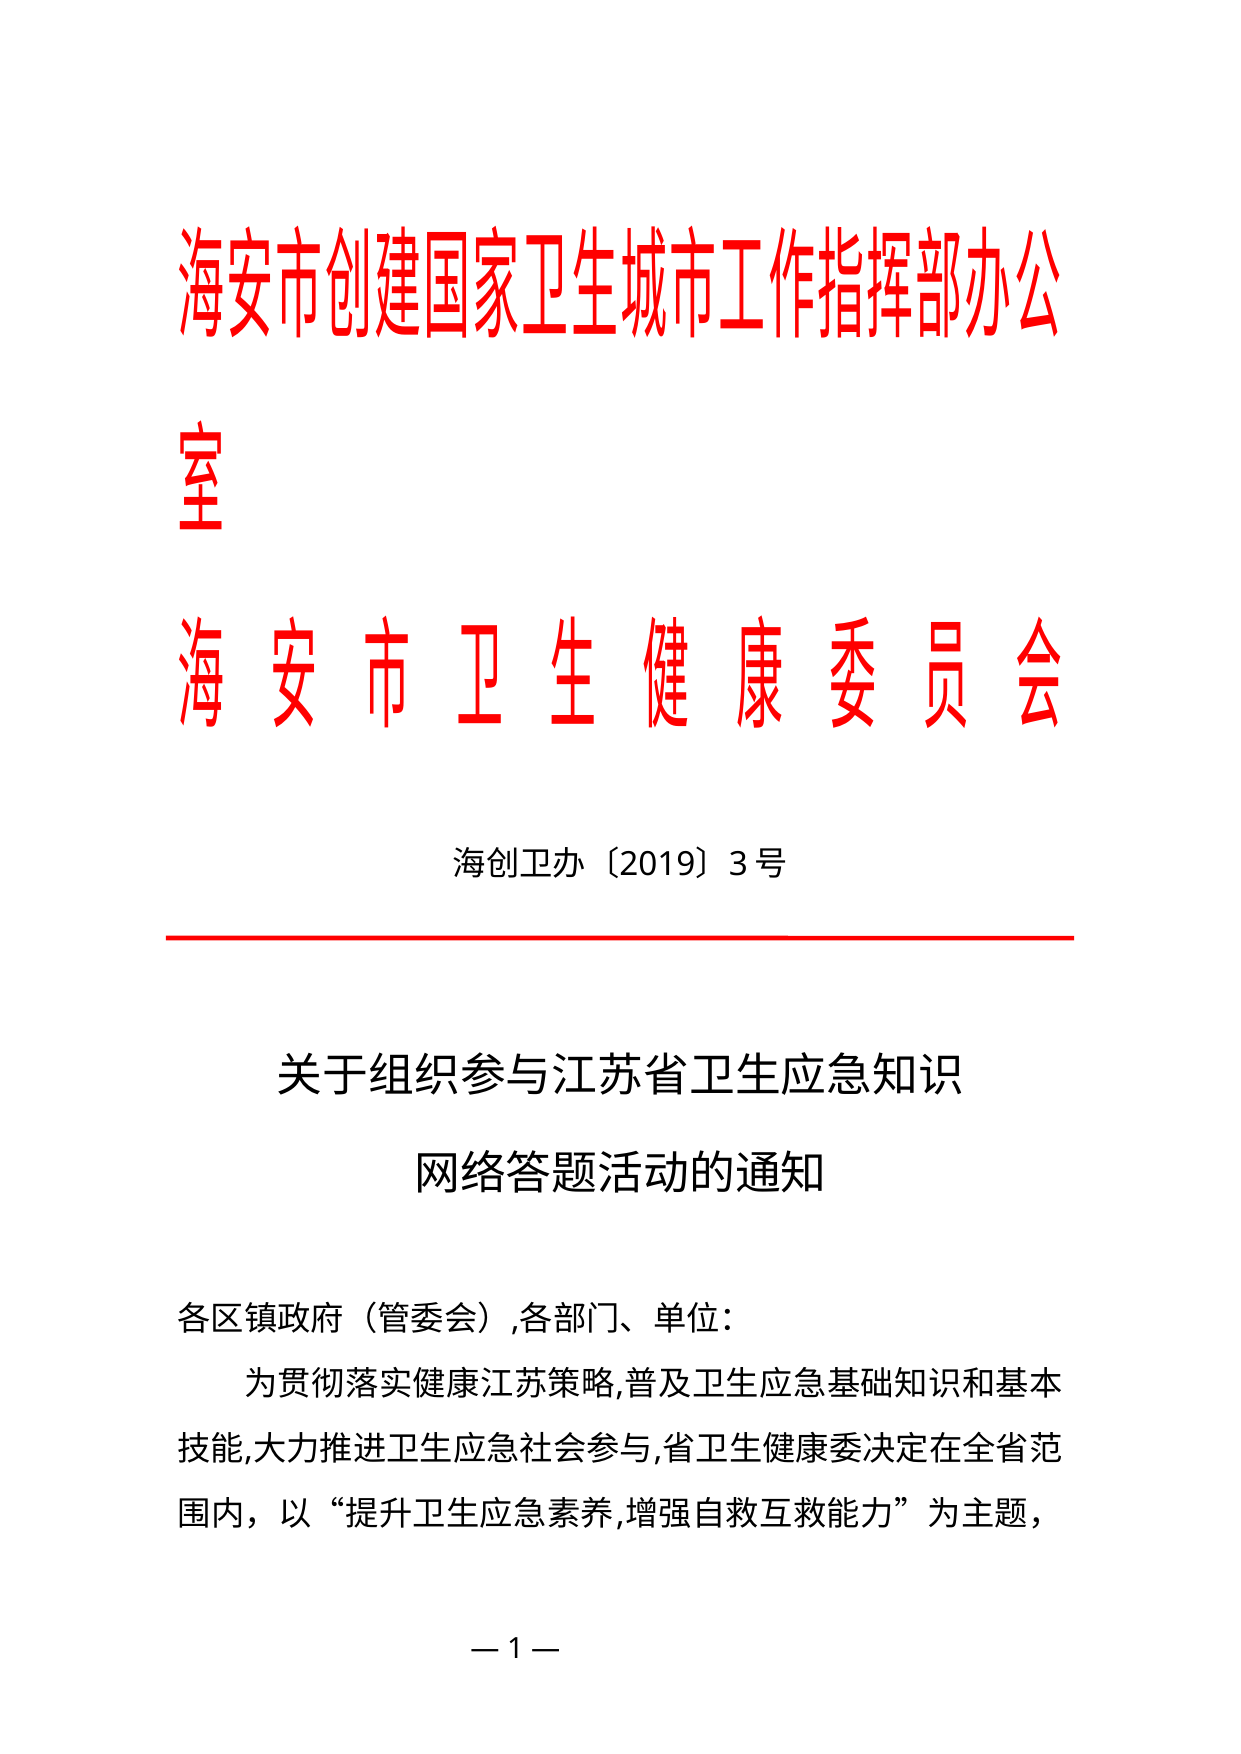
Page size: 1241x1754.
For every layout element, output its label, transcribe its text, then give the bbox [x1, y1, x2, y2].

text 海安市卫生健康委员会 [177, 568, 1063, 763]
text 各区镇政府（管委会）,各部门、单位： [177, 1283, 1063, 1348]
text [177, 1348, 1063, 1543]
text 网络答题活动的通知 [177, 1121, 1063, 1218]
text 海安市创建国家卫生城市工作指挥部办公室 [177, 178, 1063, 568]
text 关于组织参与江苏省卫生应急知识 [177, 1023, 1063, 1121]
text 海创卫办〔2019〕3号 [177, 828, 1063, 893]
